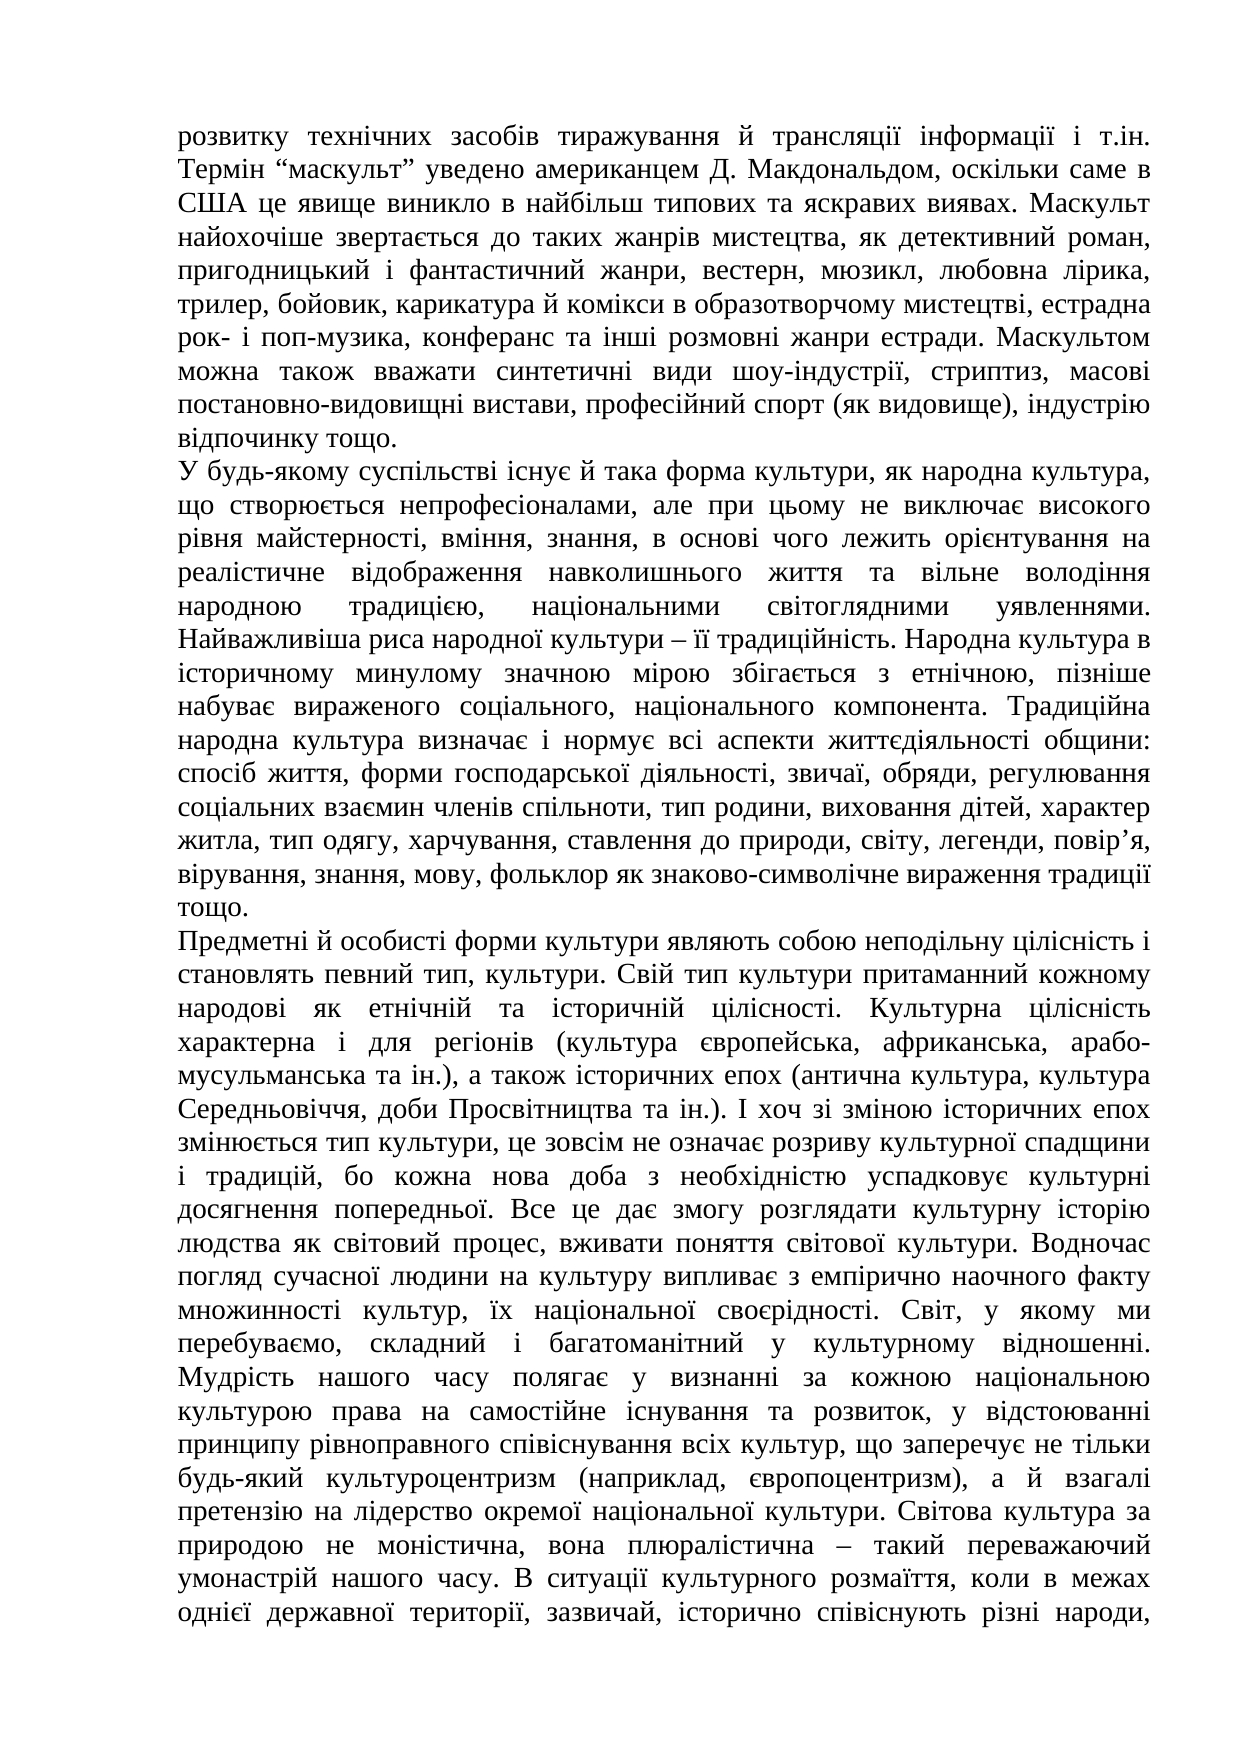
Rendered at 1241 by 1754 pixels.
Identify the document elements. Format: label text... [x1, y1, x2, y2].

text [177, 923, 1152, 1627]
text У будь-якому суспільстві існує й така форма культури, як народна культура, що створюється непрофесіоналами, але при цьому не виключає високого рівня майстерності, вміння, знання, в основі чого лежить орієнтування на реалістичне відображення навколишнього життя та вільне володіння народною традицією, національними світоглядними уявленнями. Найважливіша риса народної культури – її традиційність. Народна культура в історичному минулому значною мірою збігається з етнічною, пізніше набуває вираженого соціального, національного компонента. Традиційна народна культура визначає і нормує всі аспекти життєдіяльності общини: спосіб життя, форми господарської діяльності, звичаї, обряди, регулювання соціальних взаємин членів спільноти, тип родини, виховання дітей, характер житла, тип одягу, харчування, ставлення до природи, світу, легенди, повір’я, вірування, знання, мову, фольклор як знаково-символічне вираження традиції тощо. [177, 453, 1152, 923]
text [177, 118, 1152, 453]
